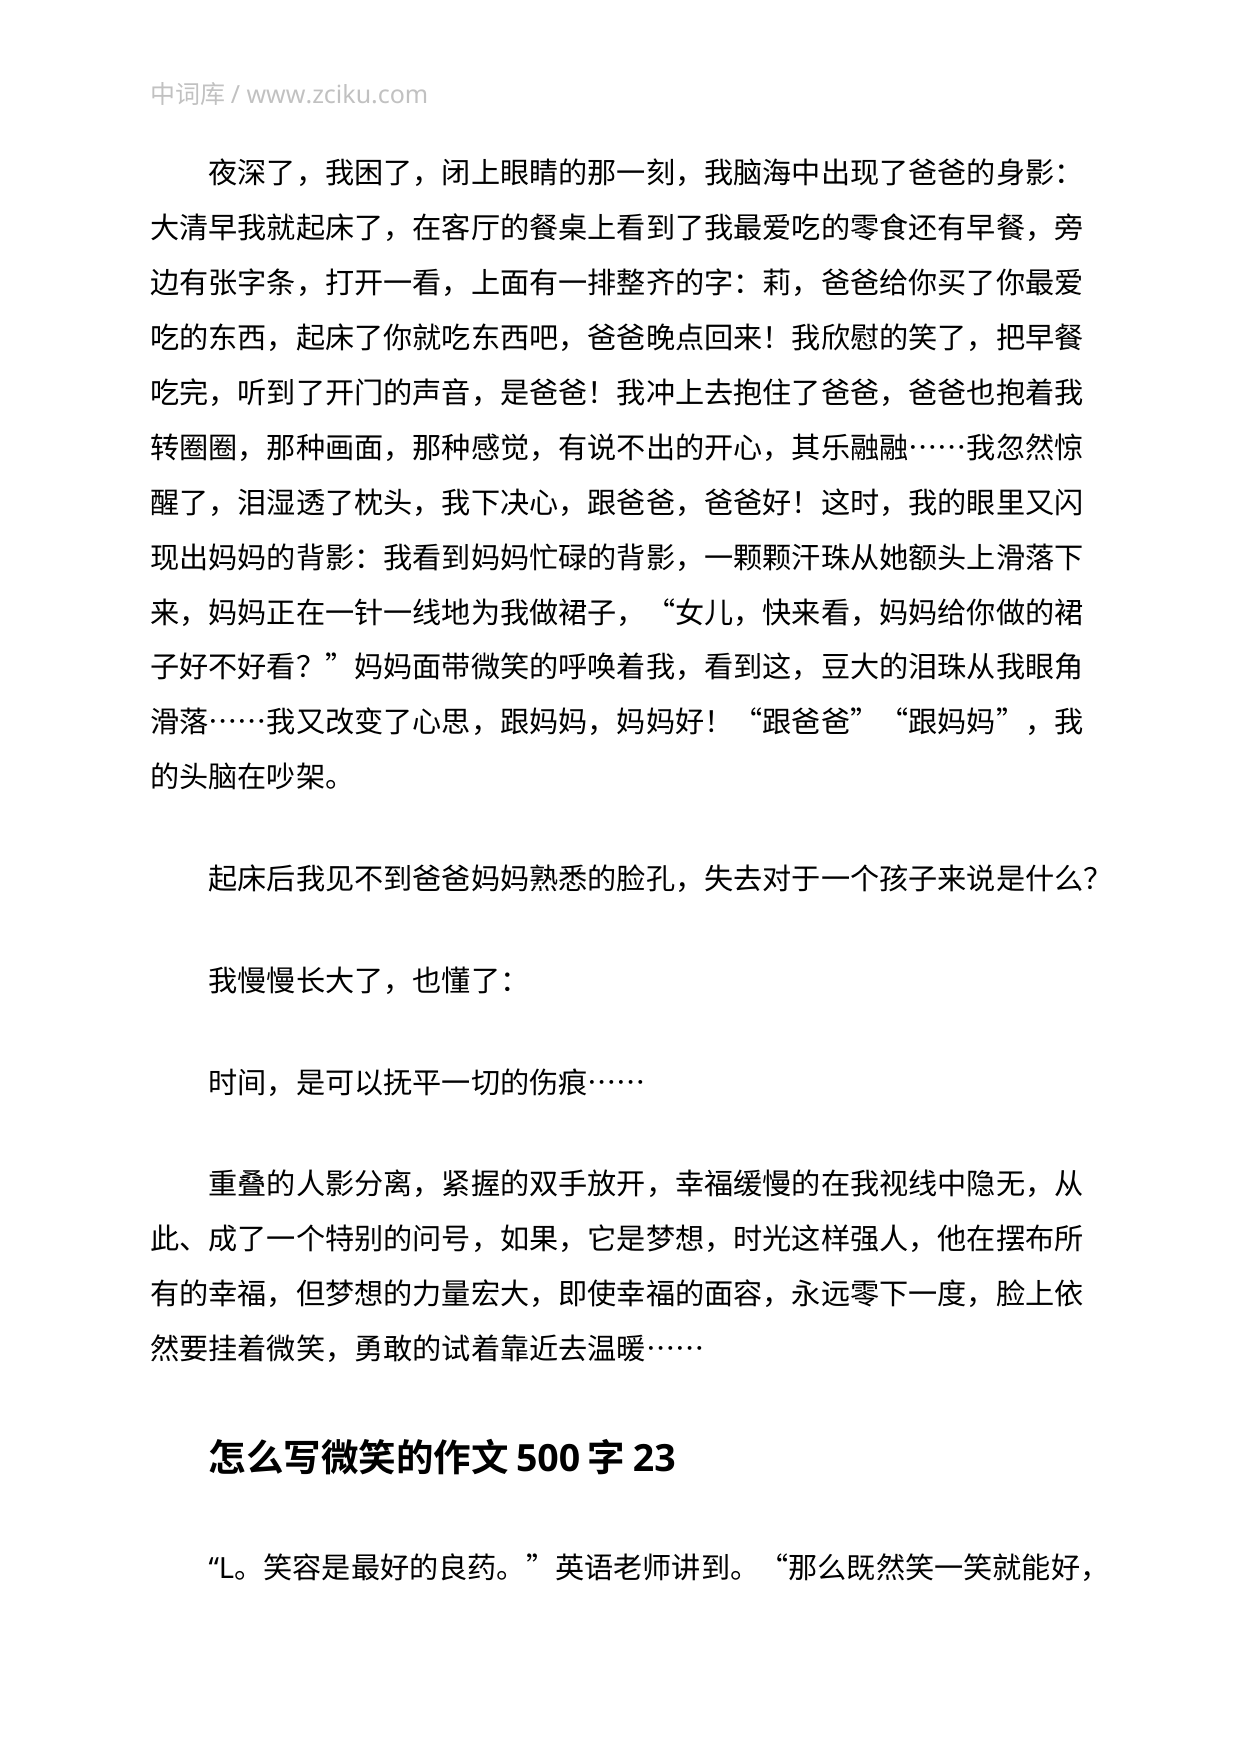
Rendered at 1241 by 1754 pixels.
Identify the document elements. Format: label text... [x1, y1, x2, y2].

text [150, 1545, 1090, 1587]
text 怎么写微笑的作文500字23 [150, 1427, 1090, 1482]
text 重叠的人影分离，紧握的双手放开，幸福缓慢的在我视线中隐无，从此、成了一个特别的问号，如果，它是梦想，时光这样强人，他在摆布所有的幸福，但梦想的力量宏大，即使幸福的面容，永远零下一度，脸上依然要挂着微笑，勇敢的试着靠近去温暖…… [150, 1161, 1090, 1368]
text 我慢慢长大了，也懂了： [150, 957, 1090, 1000]
text 时间，是可以抚平一切的伤痕…… [150, 1059, 1090, 1101]
text 夜深了，我困了，闭上眼睛的那一刻，我脑海中出现了爸爸的身影：大清早我就起床了，在客厅的餐桌上看到了我最爱吃的零食还有早餐，旁边有张字条，打开一看，上面有一排整齐的字：莉，爸爸给你买了你最爱吃的东西，起床了你就吃东西吧，爸爸晚点回来！我欣慰的笑了，把早餐吃完，听到了开门的声音，是爸爸！我冲上去抱住了爸爸，爸爸也抱着我转圈圈，那种画面，那种感觉，有说不出的开心，其乐融融……我忽然惊醒了，泪湿透了枕头，我下决心，跟爸爸，爸爸好！这时，我的眼里又闪现出妈妈的背影：我看到妈妈忙碌的背影，一颗颗汗珠从她额头上滑落下来，妈妈正在一针一线地为我做裙子，“女儿，快来看，妈妈给你做的裙子好不好看？”妈妈面带微笑的呼唤着我，看到这，豆大的泪珠从我眼角滑落……我又改变了心思，跟妈妈，妈妈好！“跟爸爸”“跟妈妈”，我的头脑在吵架。 [150, 150, 1090, 796]
text 起床后我见不到爸爸妈妈熟悉的脸孔，失去对于一个孩子来说是什么？ [150, 856, 1090, 898]
